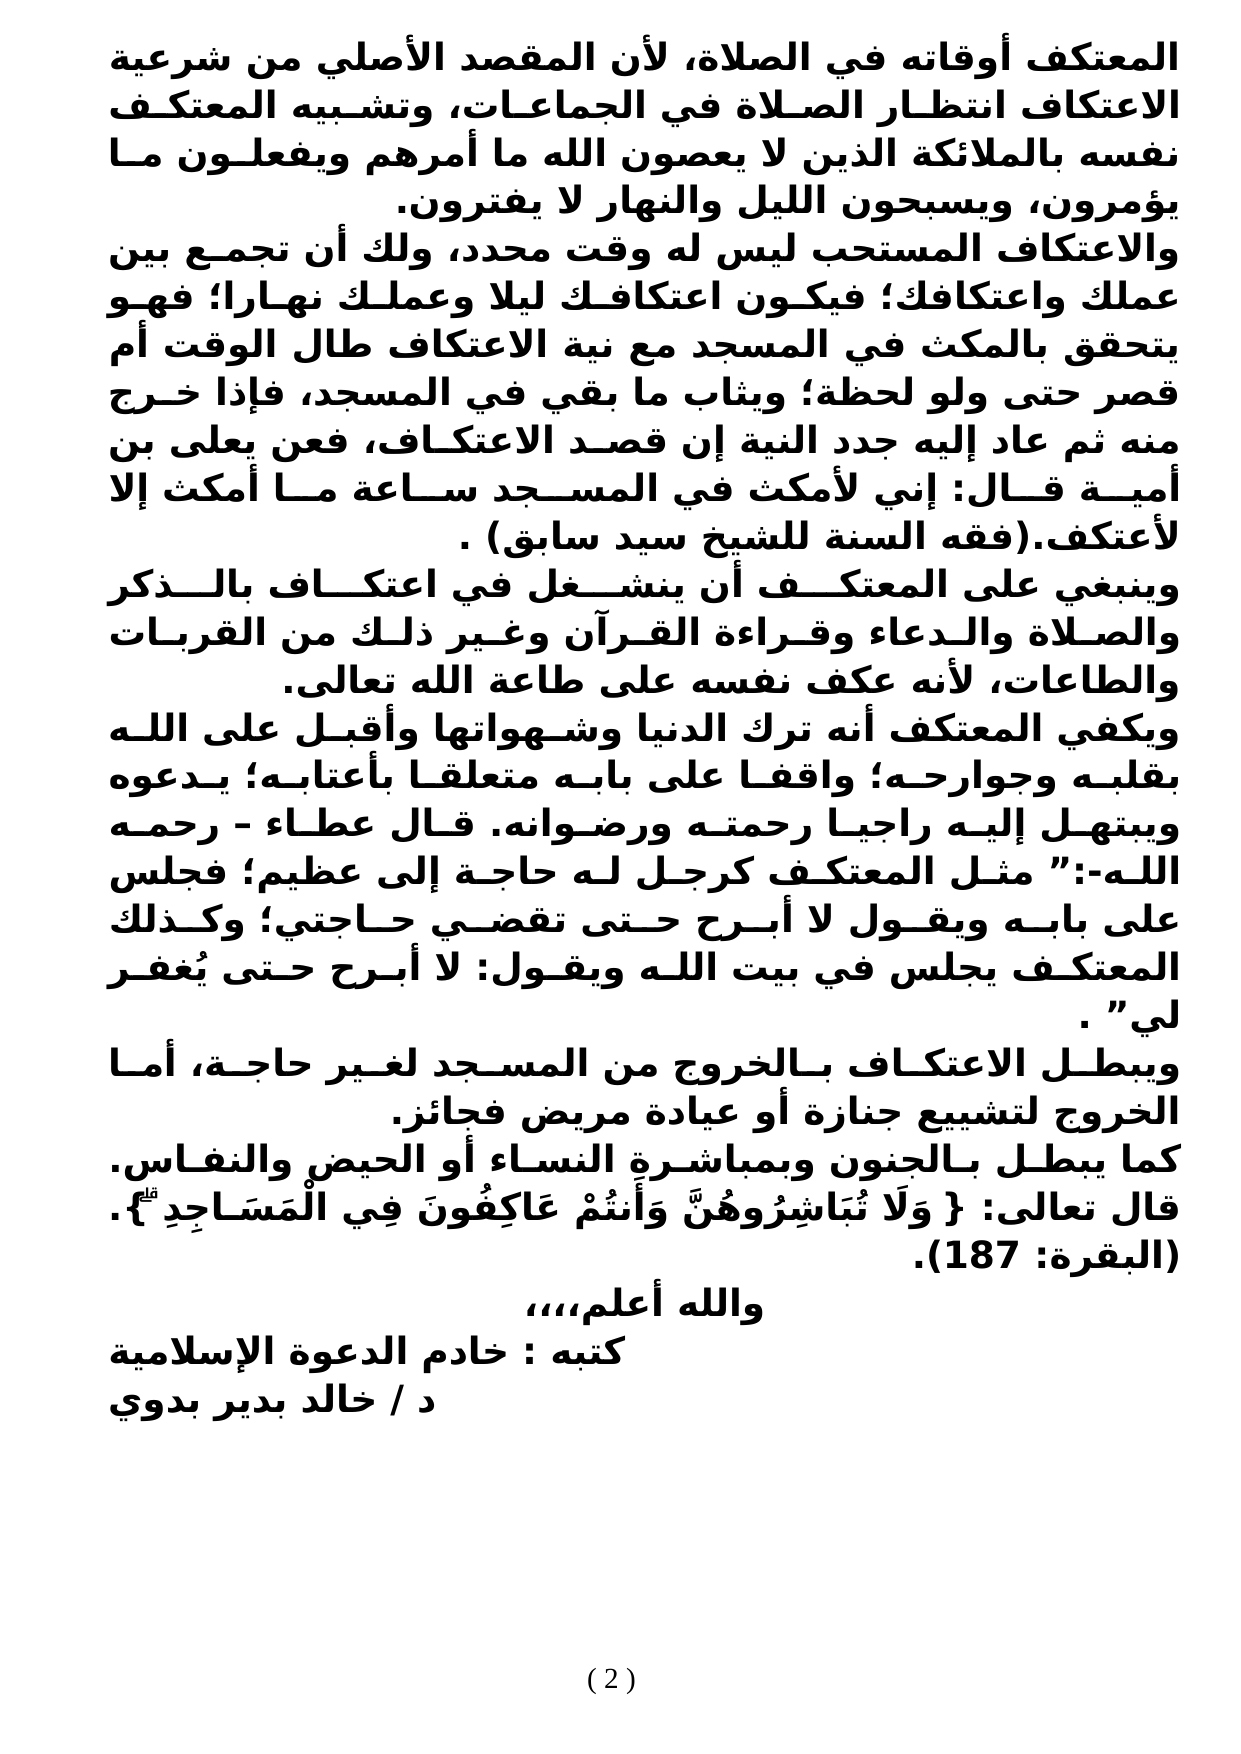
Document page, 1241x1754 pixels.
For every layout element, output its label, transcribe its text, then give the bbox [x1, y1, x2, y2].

text ويبطل الاعتكاف بالخروج من المسجد لغير حاجة، أما الخروج لتشييع جنازة أو عيادة مريض فجائز. [108, 1042, 1181, 1133]
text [108, 35, 1181, 223]
text وينبغي على المعتكف أن ينشغل في اعتكاف بالذكر والصلاة والدعاء وقراءة القرآن وغير ذلك من القربات والطاعات، لأنه عكف نفسه على طاعة الله تعالى. [108, 562, 1181, 702]
text ويكفي المعتكف أنه ترك الدنيا وشهواتها وأقبل على الله بقلبه وجوارحه؛ واقفا على بابه متعلقا بأعتابه؛ يدعوه ويبتهل إليه راجيا رحمته ورضوانه. قال عطاء – رحمه الله-:” مثل المعتكف كرجل له حاجة إلى عظيم؛ فجلس على بابه ويقول لا أبرح حتى تقضي حاجتي؛ وكذلك المعتكف يجلس في بيت الله ويقول: لا أبرح حتى يُغفر لي” . [108, 706, 1181, 1037]
text كما يبطل بالجنون وبمباشرة النساء أو الحيض والنفاس. قال تعالى: { وَلَا تُبَاشِرُوهُنَّ وَأَنتُمْ عَاكِفُونَ فِي الْمَسَاجِدِ ۗ}. (البقرة: 187). [108, 1137, 1181, 1277]
text والله أعلم،،،، [108, 1281, 1181, 1325]
text والاعتكاف المستحب ليس له وقت محدد، ولك أن تجمع بين عملك واعتكافك؛ فيكون اعتكافك ليلا وعملك نهارا؛ فهو يتحقق بالمكث في المسجد مع نية الاعتكاف طال الوقت أم قصر حتى ولو لحظة؛ ويثاب ما بقي في المسجد، فإذا خرج منه ثم عاد إليه جدد النية إن قصد الاعتكاف، فعن يعلى بن أمية قال: إني لأمكث في المسجد ساعة ما أمكث إلا لأعتكف.(فقه السنة للشيخ سيد سابق) . [108, 227, 1181, 558]
text كتبه : خادم الدعوة الإسلامية [108, 1329, 1181, 1373]
text د / خالد بدير بدوي [108, 1377, 1181, 1421]
